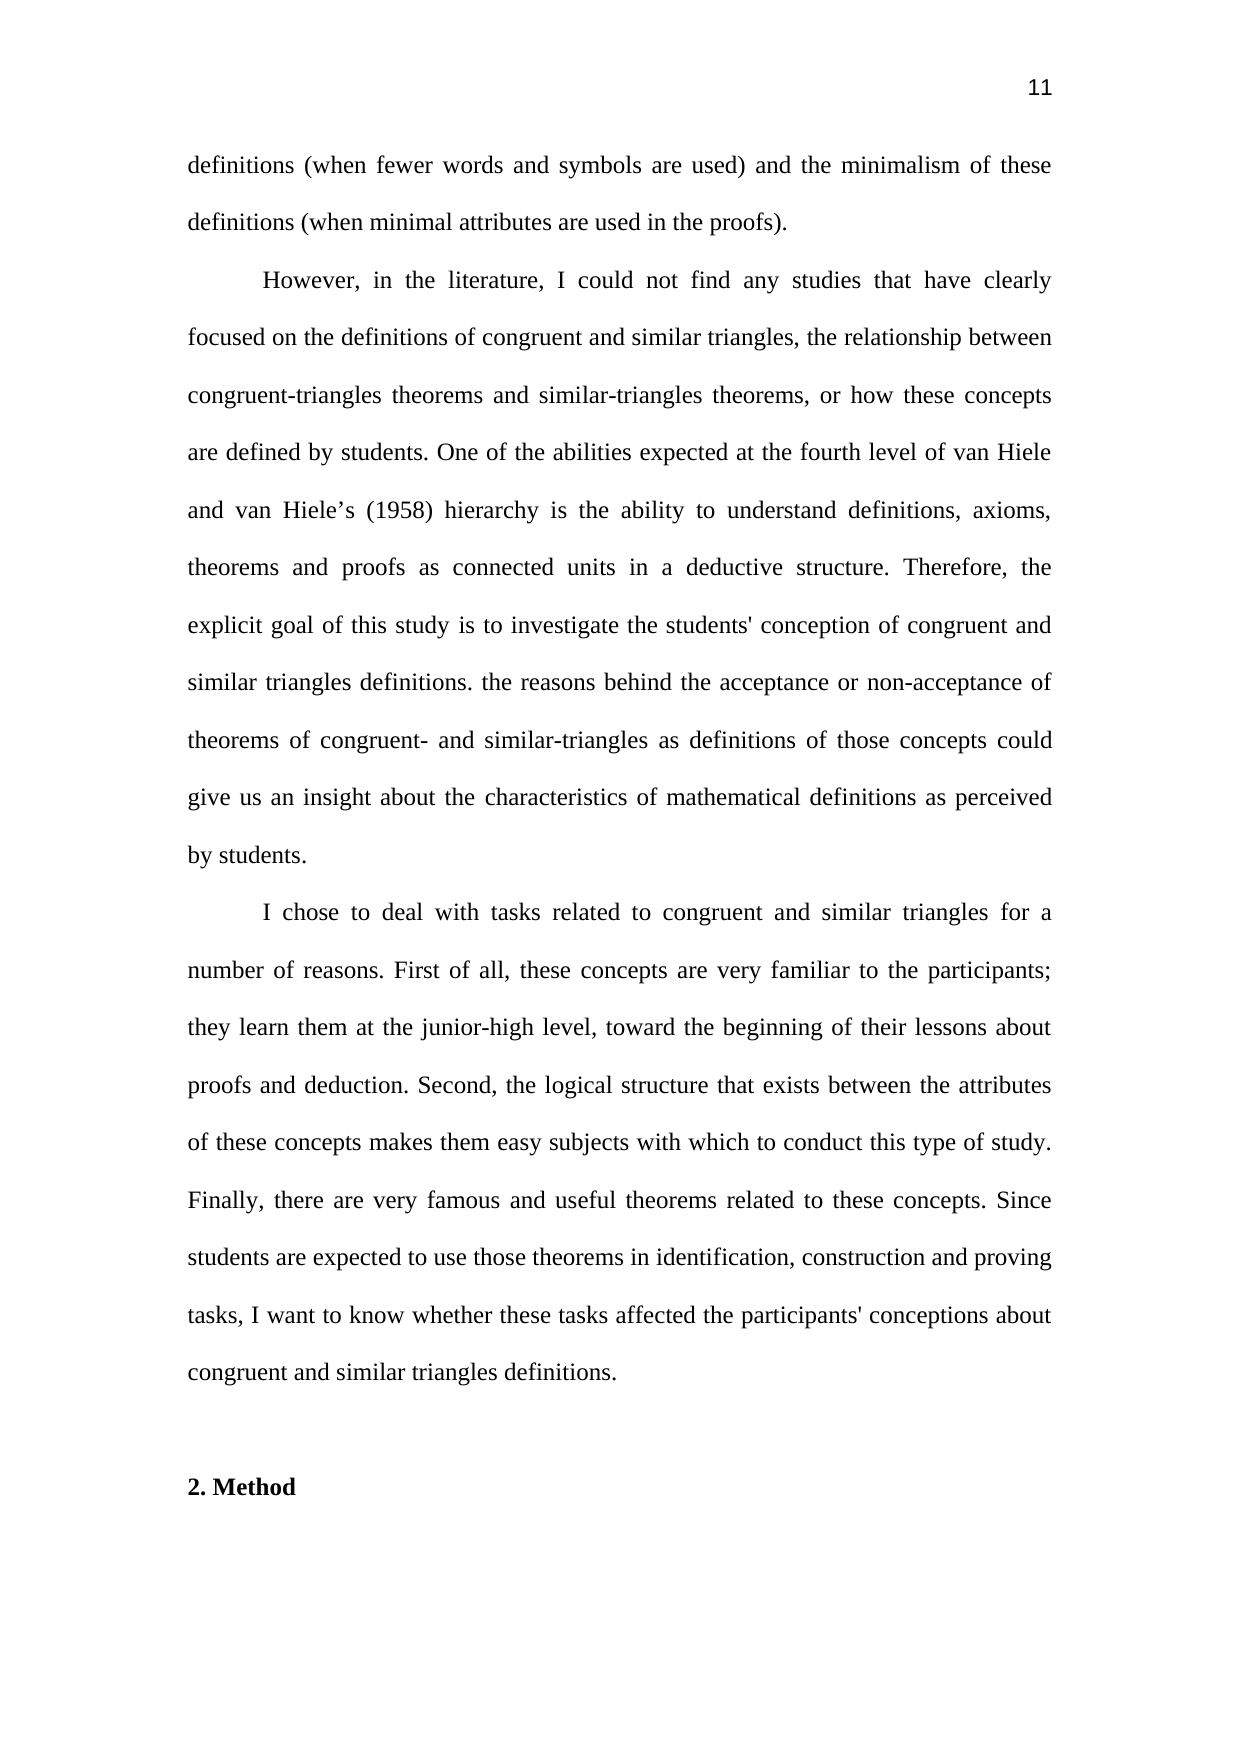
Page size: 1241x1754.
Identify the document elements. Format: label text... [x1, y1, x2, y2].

text I chose to deal with tasks related to congruent and similar triangles for a number of reasons. First of all, these concepts are very familiar to the participants; they learn them at the junior-high level, toward the beginning of their lessons about proofs and deduction. Second, the logical structure that exists between the attributes of these concepts makes them easy subjects with which to conduct this type of study. Finally, there are very famous and useful theorems related to these concepts. Since students are expected to use those theorems in identification, construction and proving tasks, I want to know whether these tasks affected the participants' conceptions about congruent and similar triangles definitions. [187, 897, 1053, 1386]
text 2. Method [187, 1472, 1053, 1501]
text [187, 150, 1053, 236]
text However, in the literature, I could not find any studies that have clearly focused on the definitions of congruent and similar triangles, the relationship between congruent-triangles theorems and similar-triangles theorems, or how these concepts are defined by students. One of the abilities expected at the fourth level of van Hiele and van Hiele’s (1958) hierarchy is the ability to understand definitions, axioms, theorems and proofs as connected units in a deductive structure. Therefore, the explicit goal of this study is to investigate the students' conception of congruent and similar triangles definitions. the reasons behind the acceptance or non-acceptance of theorems of congruent- and similar-triangles as definitions of those concepts could give us an insight about the characteristics of mathematical definitions as perceived by students. [187, 265, 1053, 869]
